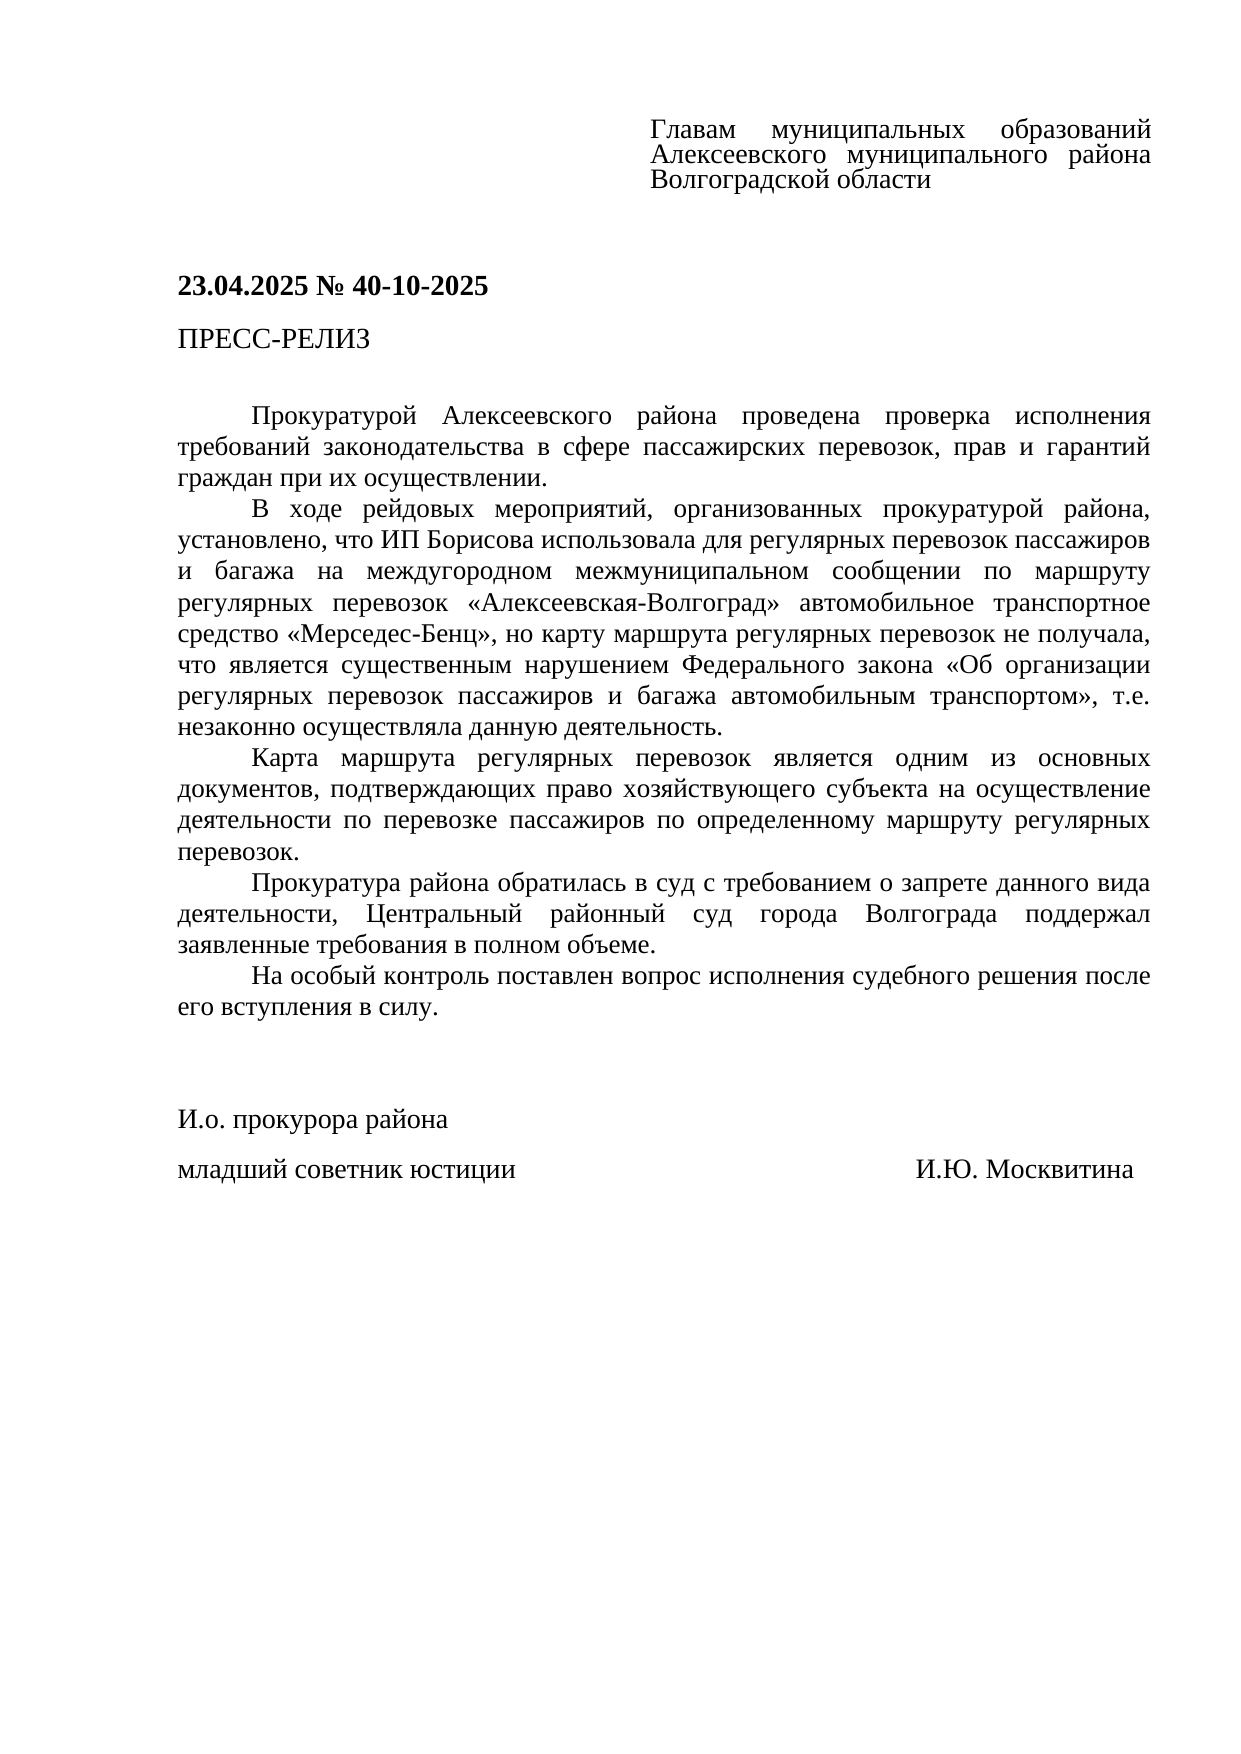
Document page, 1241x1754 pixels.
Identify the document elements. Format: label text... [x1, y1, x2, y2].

text И.о. прокурора района [177, 1109, 1152, 1134]
text Карта маршрута регулярных перевозок является одним из основных документов, подтверждающих право хозяйствующего субъекта на осуществление деятельности по перевозке пассажиров по определенному маршруту регулярных перевозок. [177, 741, 1152, 866]
text Прокуратура района обратилась в суд с требованием о запрете данного вида деятельности, Центральный районный суд города Волгограда поддержал заявленные требования в полном объеме. [177, 866, 1152, 959]
text ПРЕСС-РЕЛИЗ [177, 321, 1152, 354]
text Главам муниципальных образований Алексеевского муниципального района Волгоградской области [650, 118, 1152, 193]
text Прокуратурой Алексеевского района проведена проверка исполнения требований законодательства в сфере пассажирских перевозок, прав и гарантий граждан при их осуществлении. [177, 399, 1152, 492]
text 23.04.2025 № 40-10-2025 [177, 268, 1152, 302]
text В ходе рейдовых мероприятий, организованных прокуратурой района, установлено, что ИП Борисова использовала для регулярных перевозок пассажиров и багажа на междугородном межмуниципальном сообщении по маршруту регулярных перевозок «Алексеевская-Волгоград» автомобильное транспортное средство «Мерседес-Бенц», но карту маршрута регулярных перевозок не получала, что является существенным нарушением Федерального закона «Об организации регулярных перевозок пассажиров и багажа автомобильным транспортом», т.е. незаконно осуществляла данную деятельность. [177, 492, 1152, 741]
text младший советник юстиции И.Ю. Москвитина [177, 1159, 1152, 1184]
text На особый контроль поставлен вопрос исполнения судебного решения после его вступления в силу. [177, 959, 1152, 1022]
